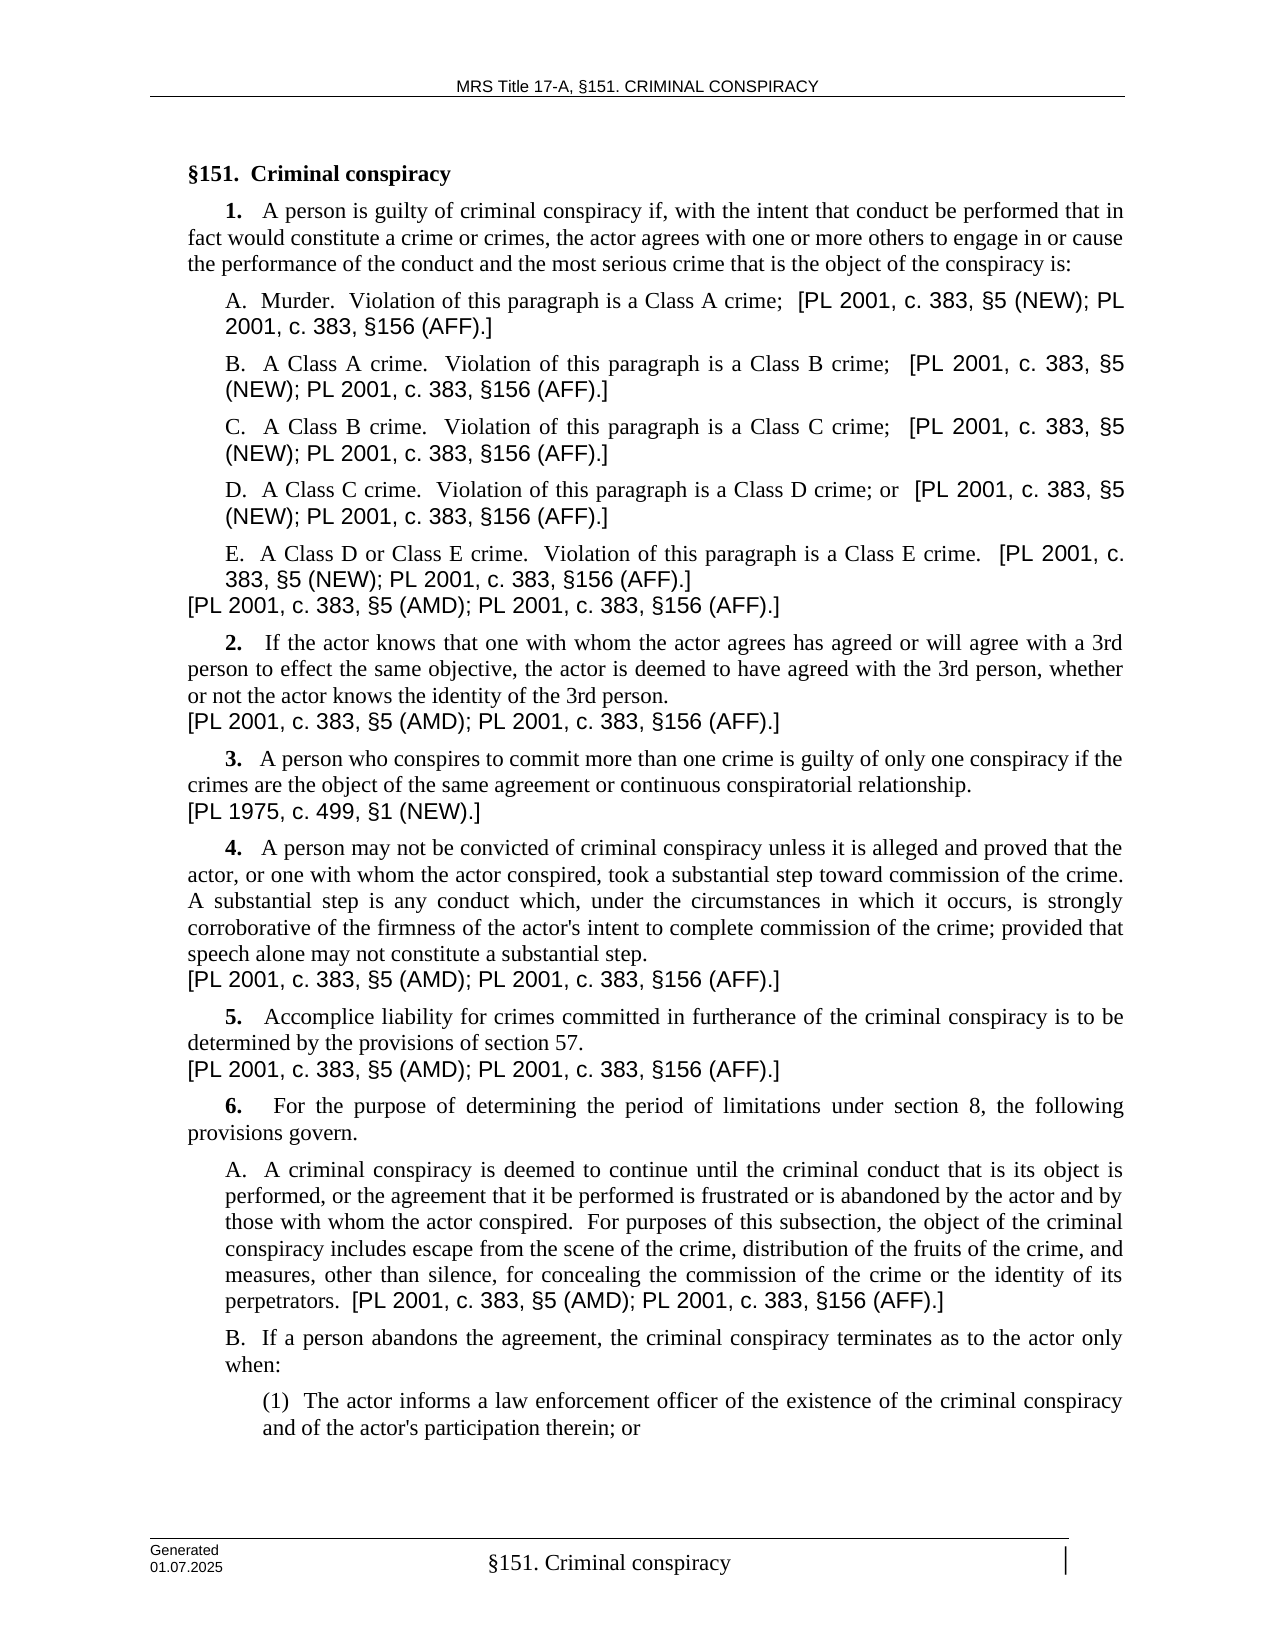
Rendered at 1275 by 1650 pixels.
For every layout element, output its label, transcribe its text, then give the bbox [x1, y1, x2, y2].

text 2. If the actor knows that one with whom the actor agrees has agreed or will agree with a 3rd person to effect the same objective, the actor is deemed to have agreed with the 3rd person, whether or not the actor knows the identity of the 3rd person. [187, 629, 1125, 708]
text §151. Criminal conspiracy [187, 160, 1125, 187]
text E. A Class D or Class E crime. Violation of this paragraph is a Class E crime. [PL 2001, c. 383, §5 (NEW); PL 2001, c. 383, §156 (AFF).] [225, 539, 1125, 592]
text B. A Class A crime. Violation of this paragraph is a Class B crime; [PL 2001, c. 383, §5 (NEW); PL 2001, c. 383, §156 (AFF).] [225, 350, 1125, 403]
text D. A Class C crime. Violation of this paragraph is a Class D crime; or [PL 2001, c. 383, §5 (NEW); PL 2001, c. 383, §156 (AFF).] [225, 476, 1125, 529]
text B. If a person abandons the agreement, the criminal conspiracy terminates as to the actor only when: [225, 1324, 1125, 1377]
text [PL 2001, c. 383, §5 (AMD); PL 2001, c. 383, §156 (AFF).] [187, 966, 1125, 993]
text C. A Class B crime. Violation of this paragraph is a Class C crime; [PL 2001, c. 383, §5 (NEW); PL 2001, c. 383, §156 (AFF).] [225, 413, 1125, 466]
text 3. A person who conspires to commit more than one crime is guilty of only one conspiracy if the crimes are the object of the same agreement or continuous conspiratorial relationship. [187, 745, 1125, 798]
text (1) The actor informs a law enforcement officer of the existence of the criminal conspiracy and of the actor's participation therein; or [262, 1387, 1125, 1440]
text 6. For the purpose of determining the period of limitations under section 8, the following provisions govern. [187, 1092, 1125, 1145]
text [PL 2001, c. 383, §5 (AMD); PL 2001, c. 383, §156 (AFF).] [187, 1056, 1125, 1082]
text [PL 2001, c. 383, §5 (AMD); PL 2001, c. 383, §156 (AFF).] [187, 708, 1125, 734]
text A. Murder. Violation of this paragraph is a Class A crime; [PL 2001, c. 383, §5 (NEW); PL 2001, c. 383, §156 (AFF).] [225, 287, 1125, 339]
text 1. A person is guilty of criminal conspiracy if, with the intent that conduct be performed that in fact would constitute a crime or crimes, the actor agrees with one or more others to engage in or cause the performance of the conduct and the most serious crime that is the object of the conspiracy is: [187, 197, 1125, 276]
text 5. Accomplice liability for crimes committed in furtherance of the criminal conspiracy is to be determined by the provisions of section 57. [187, 1003, 1125, 1056]
text 4. A person may not be convicted of criminal conspiracy unless it is alleged and proved that the actor, or one with whom the actor conspired, took a substantial step toward commission of the crime. A substantial step is any conduct which, under the circumstances in which it occurs, is strongly corroborative of the firmness of the actor's intent to complete commission of the crime; provided that speech alone may not constitute a substantial step. [187, 834, 1125, 966]
text [PL 1975, c. 499, §1 (NEW).] [187, 798, 1125, 824]
text [PL 2001, c. 383, §5 (AMD); PL 2001, c. 383, §156 (AFF).] [187, 592, 1125, 619]
text A. A criminal conspiracy is deemed to continue until the criminal conduct that is its object is performed, or the agreement that it be performed is frustrated or is abandoned by the actor and by those with whom the actor conspired. For purposes of this subsection, the object of the criminal conspiracy includes escape from the scene of the crime, distribution of the fruits of the crime, and measures, other than silence, for concealing the commission of the crime or the identity of its perpetrators. [PL 2001, c. 383, §5 (AMD); PL 2001, c. 383, §156 (AFF).] [225, 1156, 1125, 1314]
